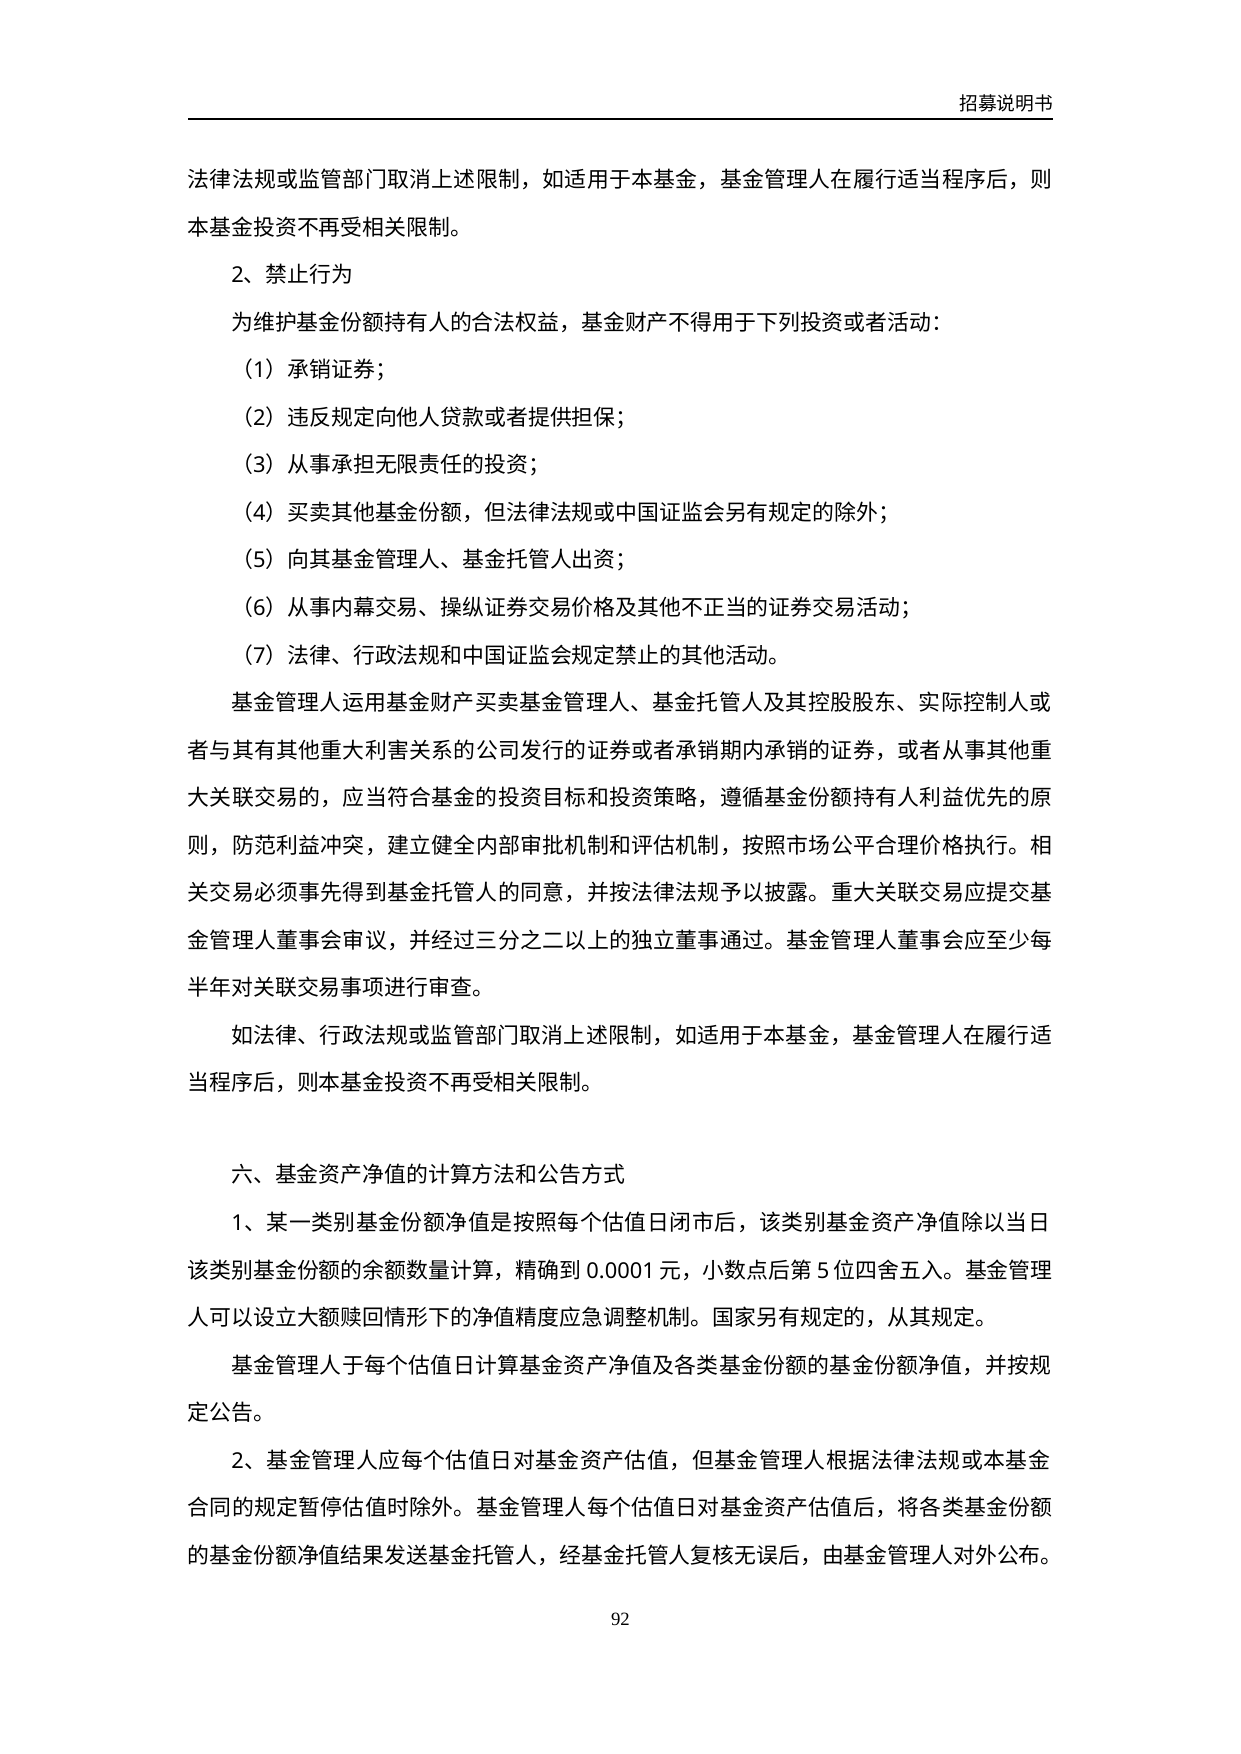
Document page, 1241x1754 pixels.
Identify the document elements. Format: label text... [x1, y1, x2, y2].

text 如法律、行政法规或监管部门取消上述限制，如适用于本基金，基金管理人在履行适当程序后，则本基金投资不再受相关限制。 [187, 1018, 1053, 1097]
text （4）买卖其他基金份额，但法律法规或中国证监会另有规定的除外； [187, 495, 1053, 527]
text 1、某一类别基金份额净值是按照每个估值日闭市后，该类别基金资产净值除以当日该类别基金份额的余额数量计算，精确到0.0001元，小数点后第5位四舍五入。基金管理人可以设立大额赎回情形下的净值精度应急调整机制。国家另有规定的，从其规定。 [187, 1205, 1053, 1332]
text （3）从事承担无限责任的投资； [187, 447, 1053, 479]
text 六、基金资产净值的计算方法和公告方式 [187, 1157, 1053, 1189]
text （2）违反规定向他人贷款或者提供担保； [187, 400, 1053, 431]
text （5）向其基金管理人、基金托管人出资； [187, 542, 1053, 574]
text 2、基金管理人应每个估值日对基金资产估值，但基金管理人根据法律法规或本基金合同的规定暂停估值时除外。基金管理人每个估值日对基金资产估值后，将各类基金份额的基金份额净值结果发送基金托管人，经基金托管人复核无误后，由基金管理人对外公布。 [187, 1443, 1053, 1569]
text 基金管理人运用基金财产买卖基金管理人、基金托管人及其控股股东、实际控制人或者与其有其他重大利害关系的公司发行的证券或者承销期内承销的证券，或者从事其他重大关联交易的，应当符合基金的投资目标和投资策略，遵循基金份额持有人利益优先的原则，防范利益冲突，建立健全内部审批机制和评估机制，按照市场公平合理价格执行。相关交易必须事先得到基金托管人的同意，并按法律法规予以披露。重大关联交易应提交基金管理人董事会审议，并经过三分之二以上的独立董事通过。基金管理人董事会应至少每半年对关联交易事项进行审查。 [187, 685, 1053, 1002]
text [187, 162, 1053, 241]
text 基金管理人于每个估值日计算基金资产净值及各类基金份额的基金份额净值，并按规定公告。 [187, 1348, 1053, 1427]
text （6）从事内幕交易、操纵证券交易价格及其他不正当的证券交易活动； [187, 590, 1053, 622]
text （7）法律、行政法规和中国证监会规定禁止的其他活动。 [187, 638, 1053, 669]
text 2、禁止行为 [187, 257, 1053, 289]
text （1）承销证券； [187, 352, 1053, 384]
text 为维护基金份额持有人的合法权益，基金财产不得用于下列投资或者活动： [187, 304, 1053, 336]
